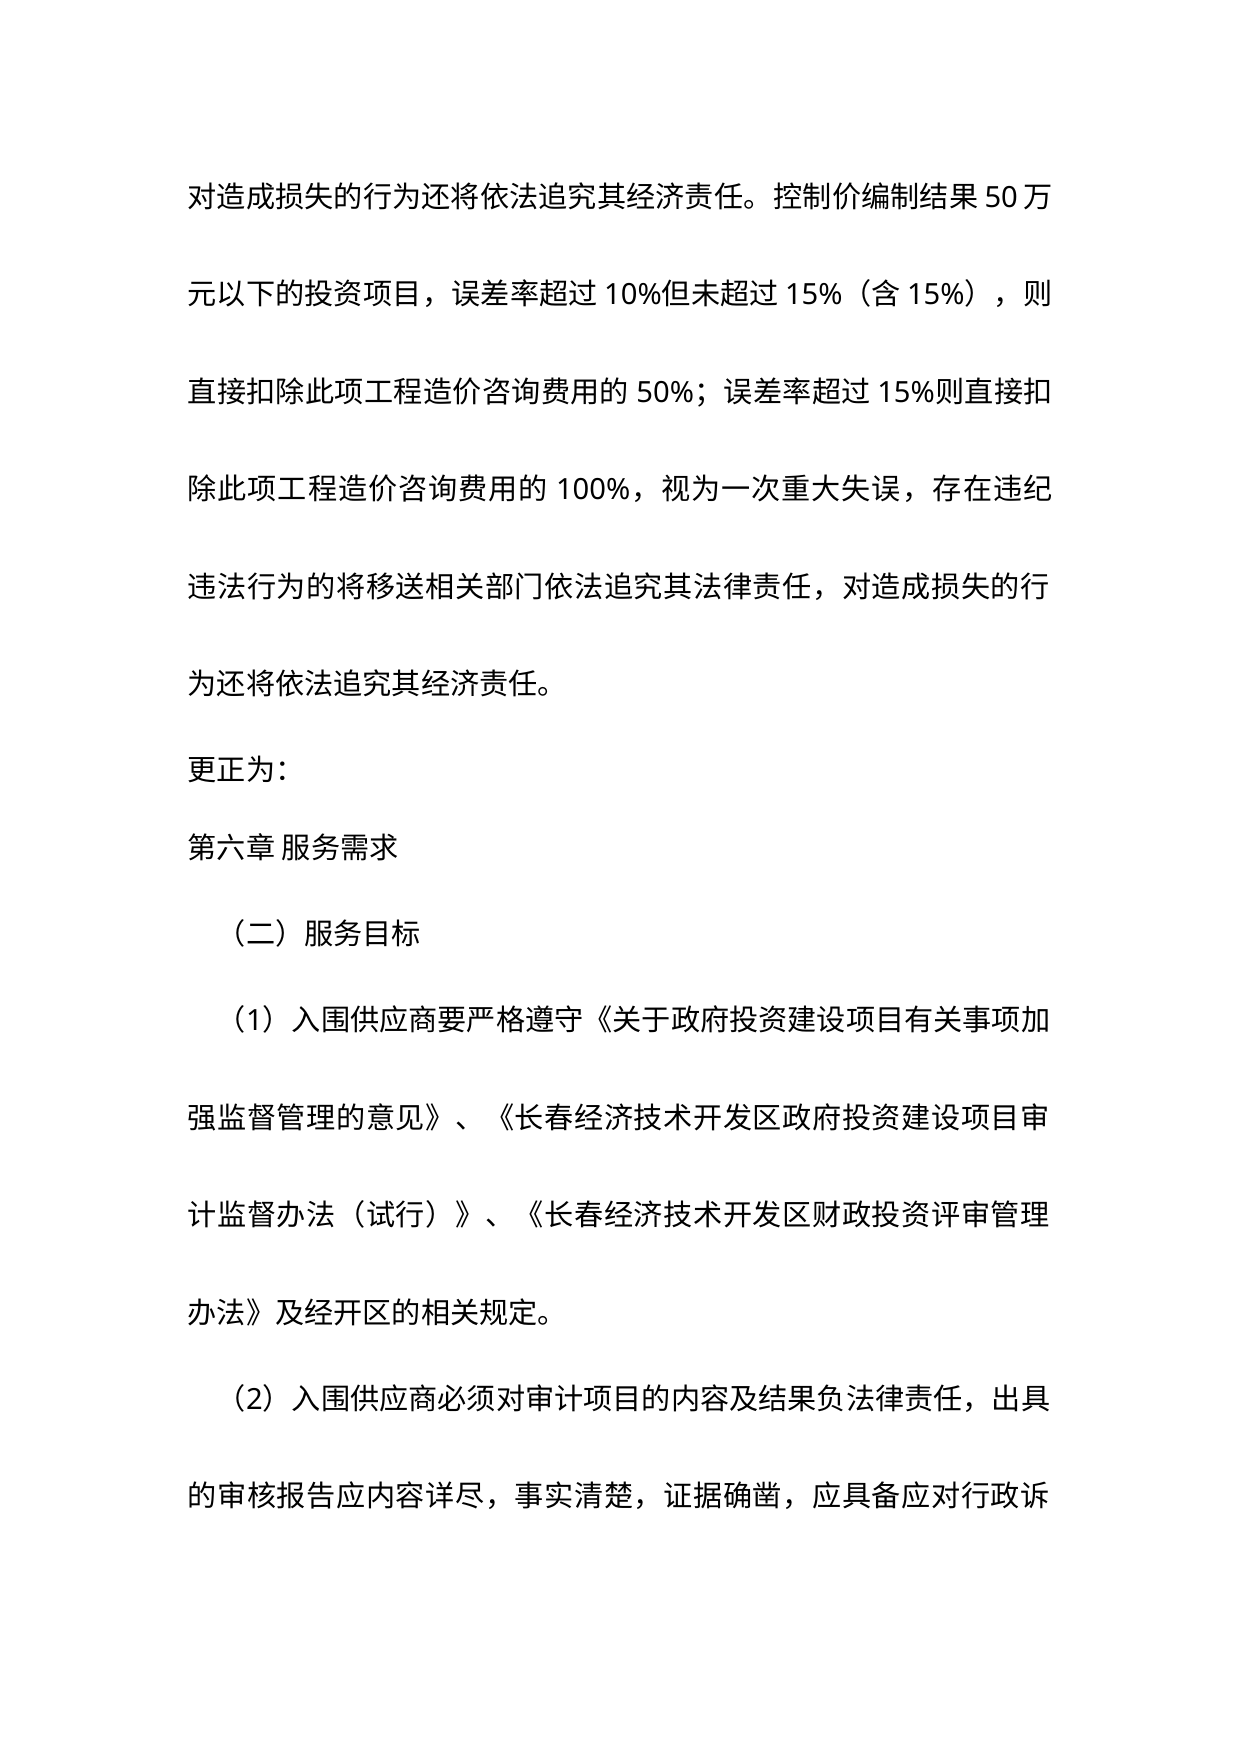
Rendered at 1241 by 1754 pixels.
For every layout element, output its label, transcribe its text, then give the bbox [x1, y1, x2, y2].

text （1）入围供应商要严格遵守《关于政府投资建设项目有关事项加强监督管理的意见》、《长春经济技术开发区政府投资建设项目审计监督办法（试行）》、《长春经济技术开发区财政投资评审管理办法》及经开区的相关规定。 [187, 985, 1053, 1343]
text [187, 1364, 1053, 1527]
text （二）服务目标 [187, 899, 1053, 964]
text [187, 162, 1053, 714]
list 服务需求 [187, 813, 1053, 878]
text 更正为： [187, 736, 1053, 801]
